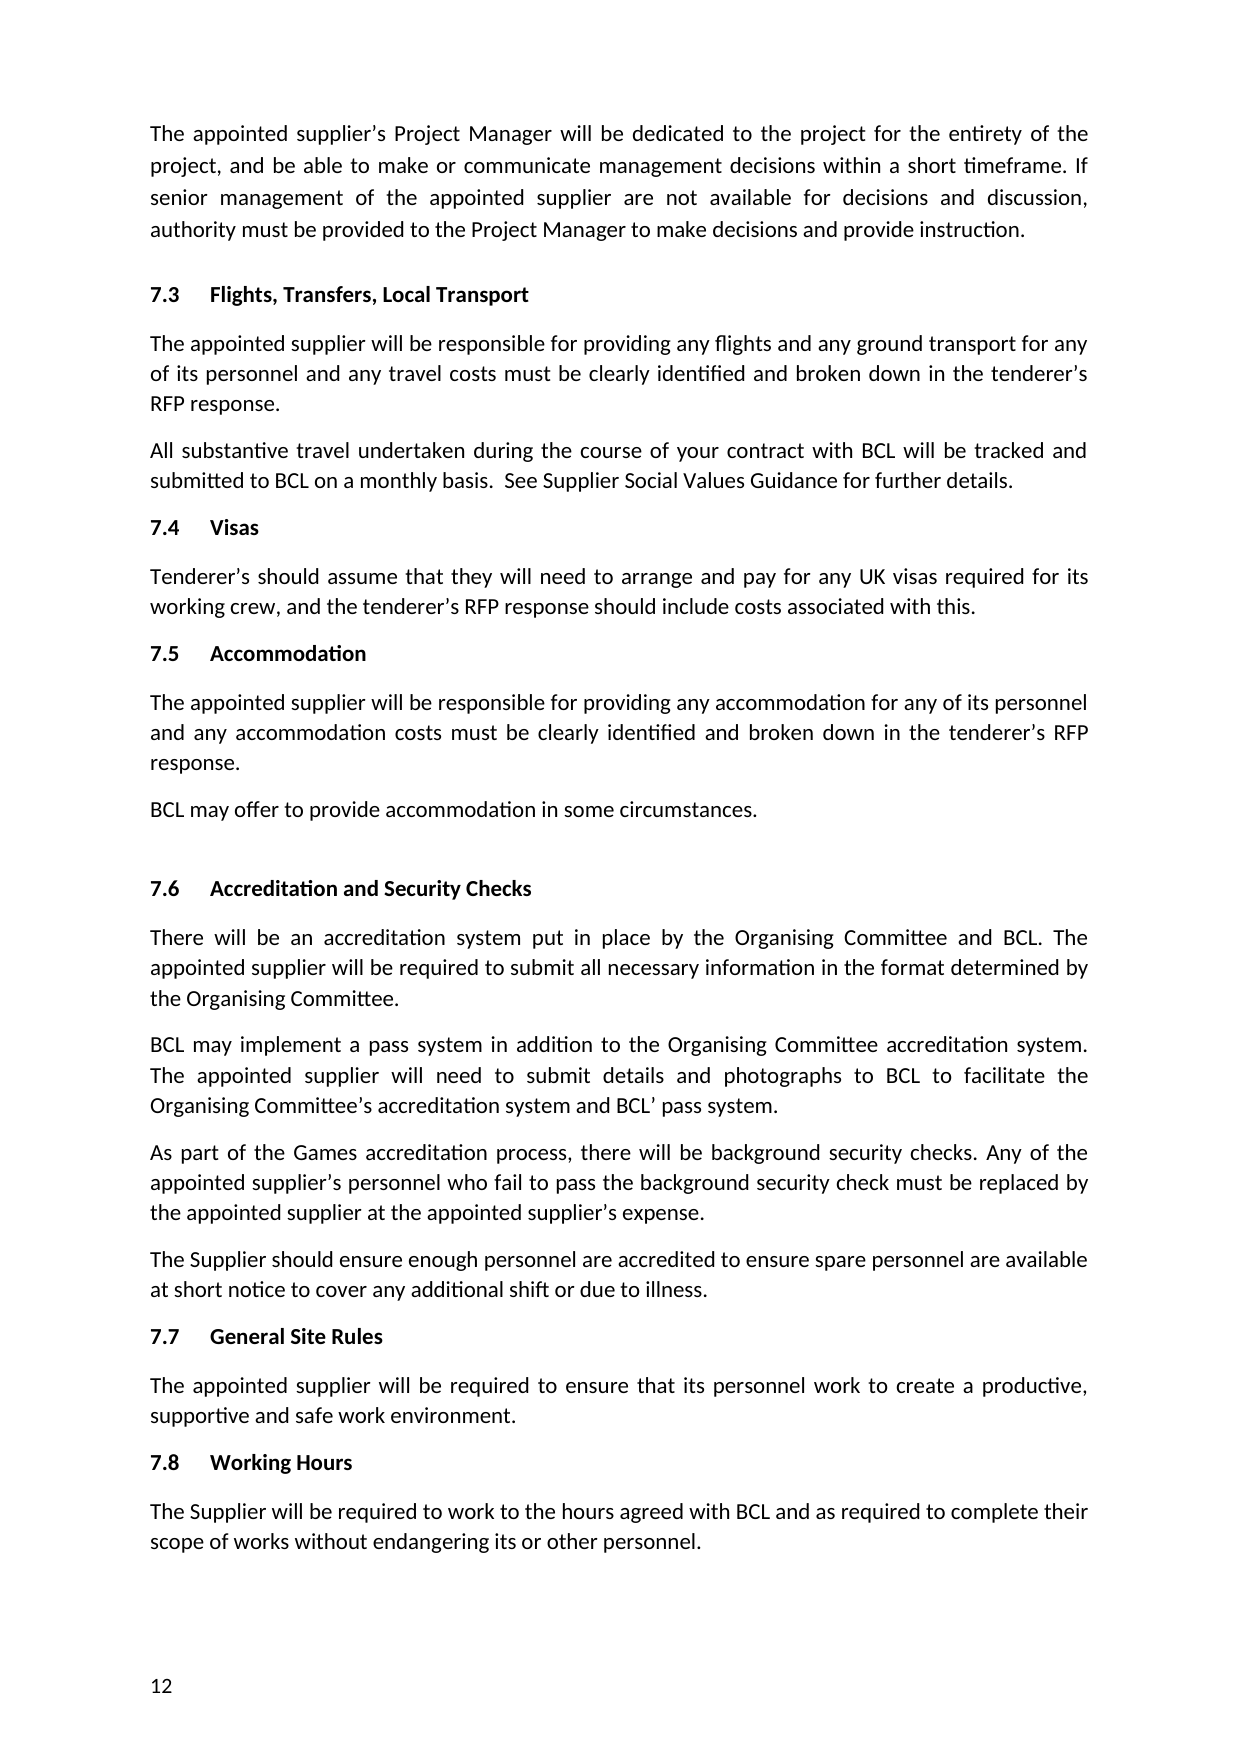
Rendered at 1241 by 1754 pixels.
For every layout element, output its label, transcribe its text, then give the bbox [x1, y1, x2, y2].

list Visas [150, 513, 1090, 541]
text There will be an accreditation system put in place by the Organising Committee and BCL. The appointed supplier will be required to submit all necessary information in the format determined by the Organising Committee. [150, 923, 1090, 1012]
text As part of the Games accreditation process, there will be background security checks. Any of the appointed supplier’s personnel who fail to pass the background security check must be replaced by the appointed supplier at the appointed supplier’s expense. [150, 1138, 1090, 1226]
list Flights, Transfers, Local Transport [150, 280, 1090, 308]
text BCL may implement a pass system in addition to the Organising Committee accreditation system. The appointed supplier will need to submit details and photographs to BCL to facilitate the Organising Committee’s accreditation system and BCL’ pass system. [150, 1031, 1090, 1119]
text The Supplier should ensure enough personnel are accredited to ensure spare personnel are available at short notice to cover any additional shift or due to illness. [150, 1245, 1090, 1303]
list Accommodation [150, 639, 1090, 667]
text The appointed supplier will be required to ensure that its personnel work to create a productive, supportive and safe work environment. [150, 1371, 1090, 1429]
list Accreditation and Security Checks [150, 874, 1090, 902]
list General Site Rules [150, 1322, 1090, 1350]
list The appointed supplier’s Project Manager will be dedicated to the project for the entirety of the project, and be able to make or communicate management decisions within a short timeframe. If senior management of the appointed supplier are not available for decisions and discussion, authority must be provided to the Project Manager to make decisions and provide instruction. [150, 119, 1090, 244]
text All substantive travel undertaken during the course of your contract with BCL will be tracked and submitted to BCL on a monthly basis. See Supplier Social Values Guidance for further details. [150, 436, 1090, 494]
text The appointed supplier will be responsible for providing any flights and any ground transport for any of its personnel and any travel costs must be clearly identified and broken down in the tenderer’s RFP response. [150, 329, 1090, 417]
text Tenderer’s should assume that they will need to arrange and pay for any UK visas required for its working crew, and the tenderer’s RFP response should include costs associated with this. [150, 562, 1090, 620]
list Working Hours [150, 1448, 1090, 1476]
text BCL may offer to provide accommodation in some circumstances. [150, 795, 1090, 823]
text The Supplier will be required to work to the hours agreed with BCL and as required to complete their scope of works without endangering its or other personnel. [150, 1497, 1090, 1555]
text The appointed supplier will be responsible for providing any accommodation for any of its personnel and any accommodation costs must be clearly identified and broken down in the tenderer’s RFP response. [150, 688, 1090, 776]
